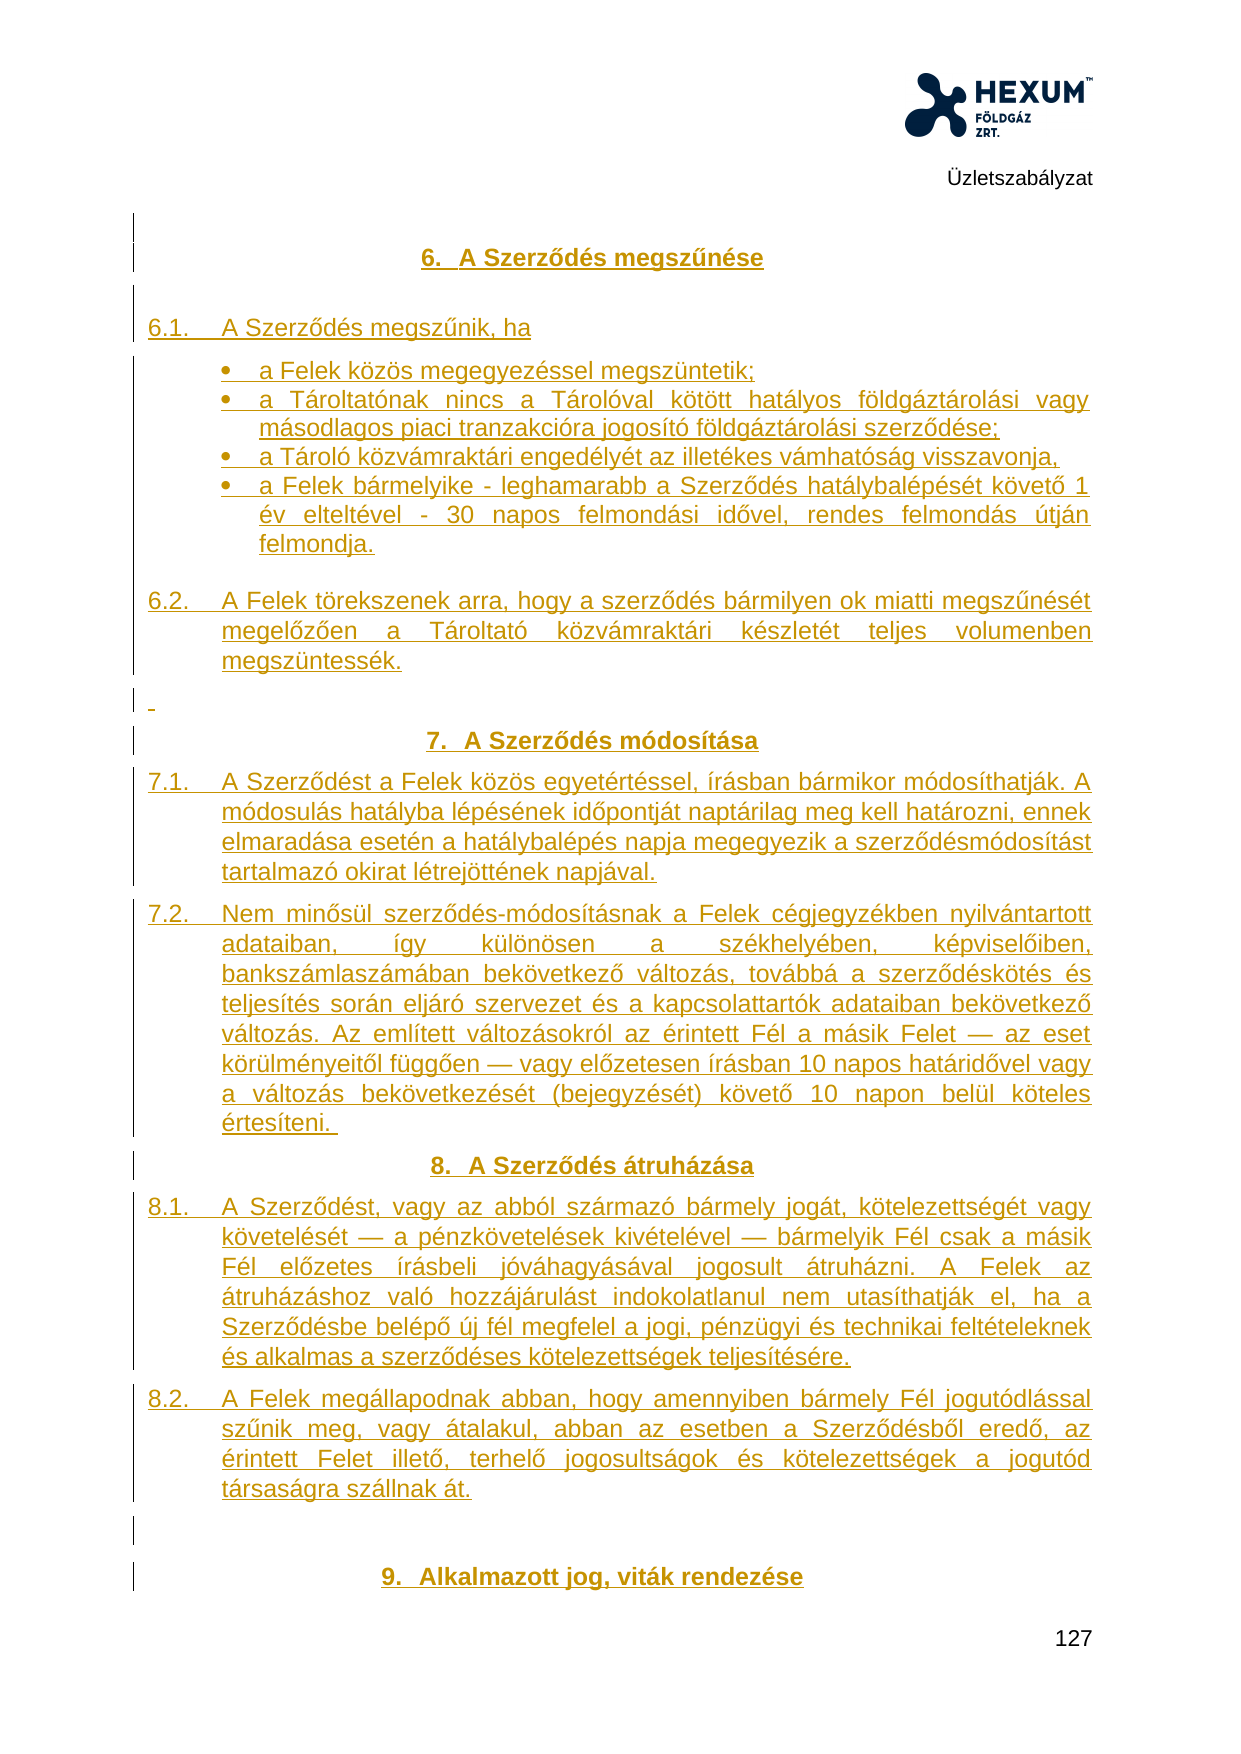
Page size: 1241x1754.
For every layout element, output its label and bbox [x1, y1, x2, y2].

picture [905, 73, 1093, 137]
